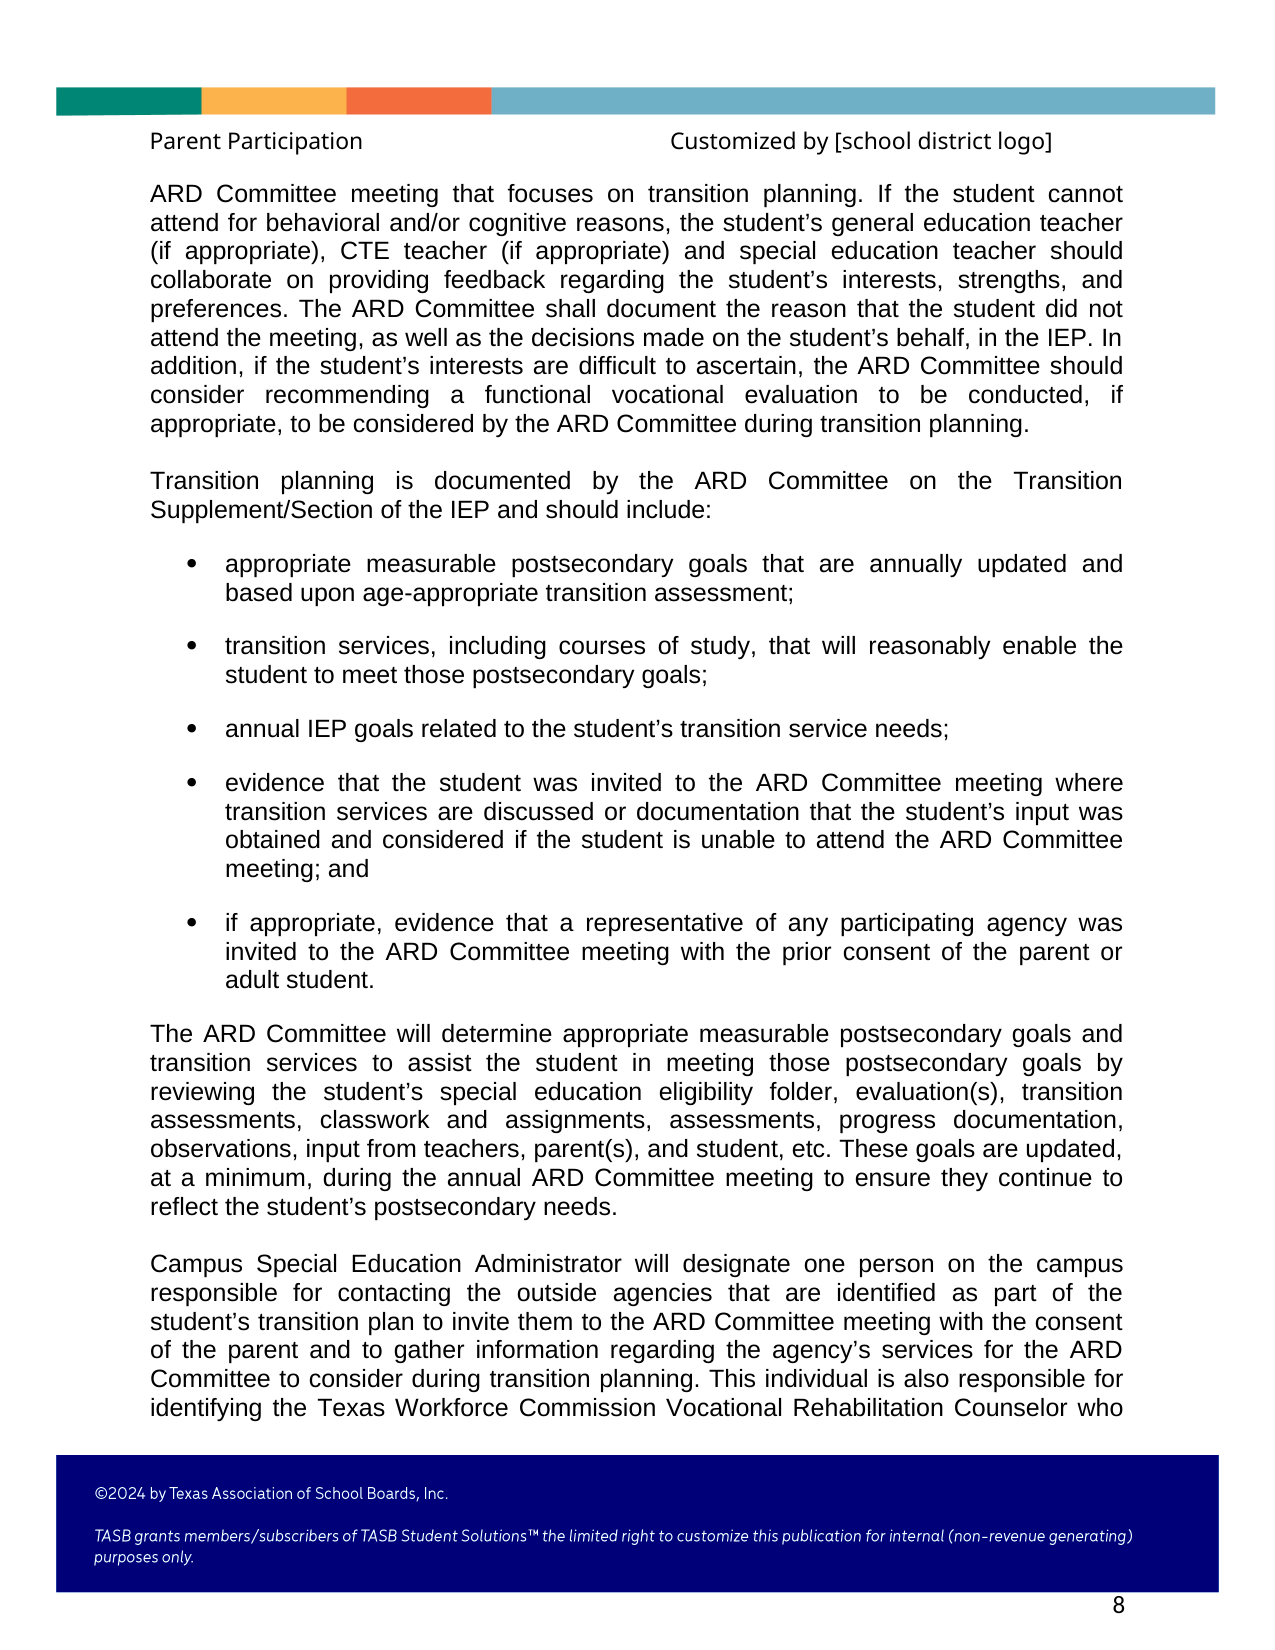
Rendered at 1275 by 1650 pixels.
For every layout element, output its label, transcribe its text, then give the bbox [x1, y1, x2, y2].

text The ARD Committee will determine appropriate measurable postsecondary goals and transition services to assist the student in meeting those postsecondary goals by reviewing the student’s special education eligibility folder, evaluation(s), transition assessments, classwork and assignments, assessments, progress documentation, observations, input from teachers, parent(s), and student, etc. These goals are updated, at a minimum, during the annual ARD Committee meeting to ensure they continue to reflect the student’s postsecondary needs. [150, 1019, 1125, 1221]
picture [0, 1424, 1275, 1598]
list if appropriate, evidence that a representative of any participating agency was invited to the ARD Committee meeting with the prior consent of the parent or adult student. [187, 908, 1125, 994]
list appropriate measurable postsecondary goals that are annually updated and based upon age-appropriate transition assessment; [187, 549, 1125, 606]
text Transition planning is documented by the ARD Committee on the Transition Supplement/Section of the IEP and should include: [150, 466, 1125, 524]
list evidence that the student was invited to the ARD Committee meeting where transition services are discussed or documentation that the student’s input was obtained and considered if the student is unable to attend the ARD Committee meeting; and [187, 768, 1125, 883]
list annual IEP goals related to the student’s transition service needs; [187, 714, 1125, 743]
picture [0, 0, 1271, 152]
list transition services, including courses of study, that will reasonably enable the student to meet those postsecondary goals; [187, 631, 1125, 689]
